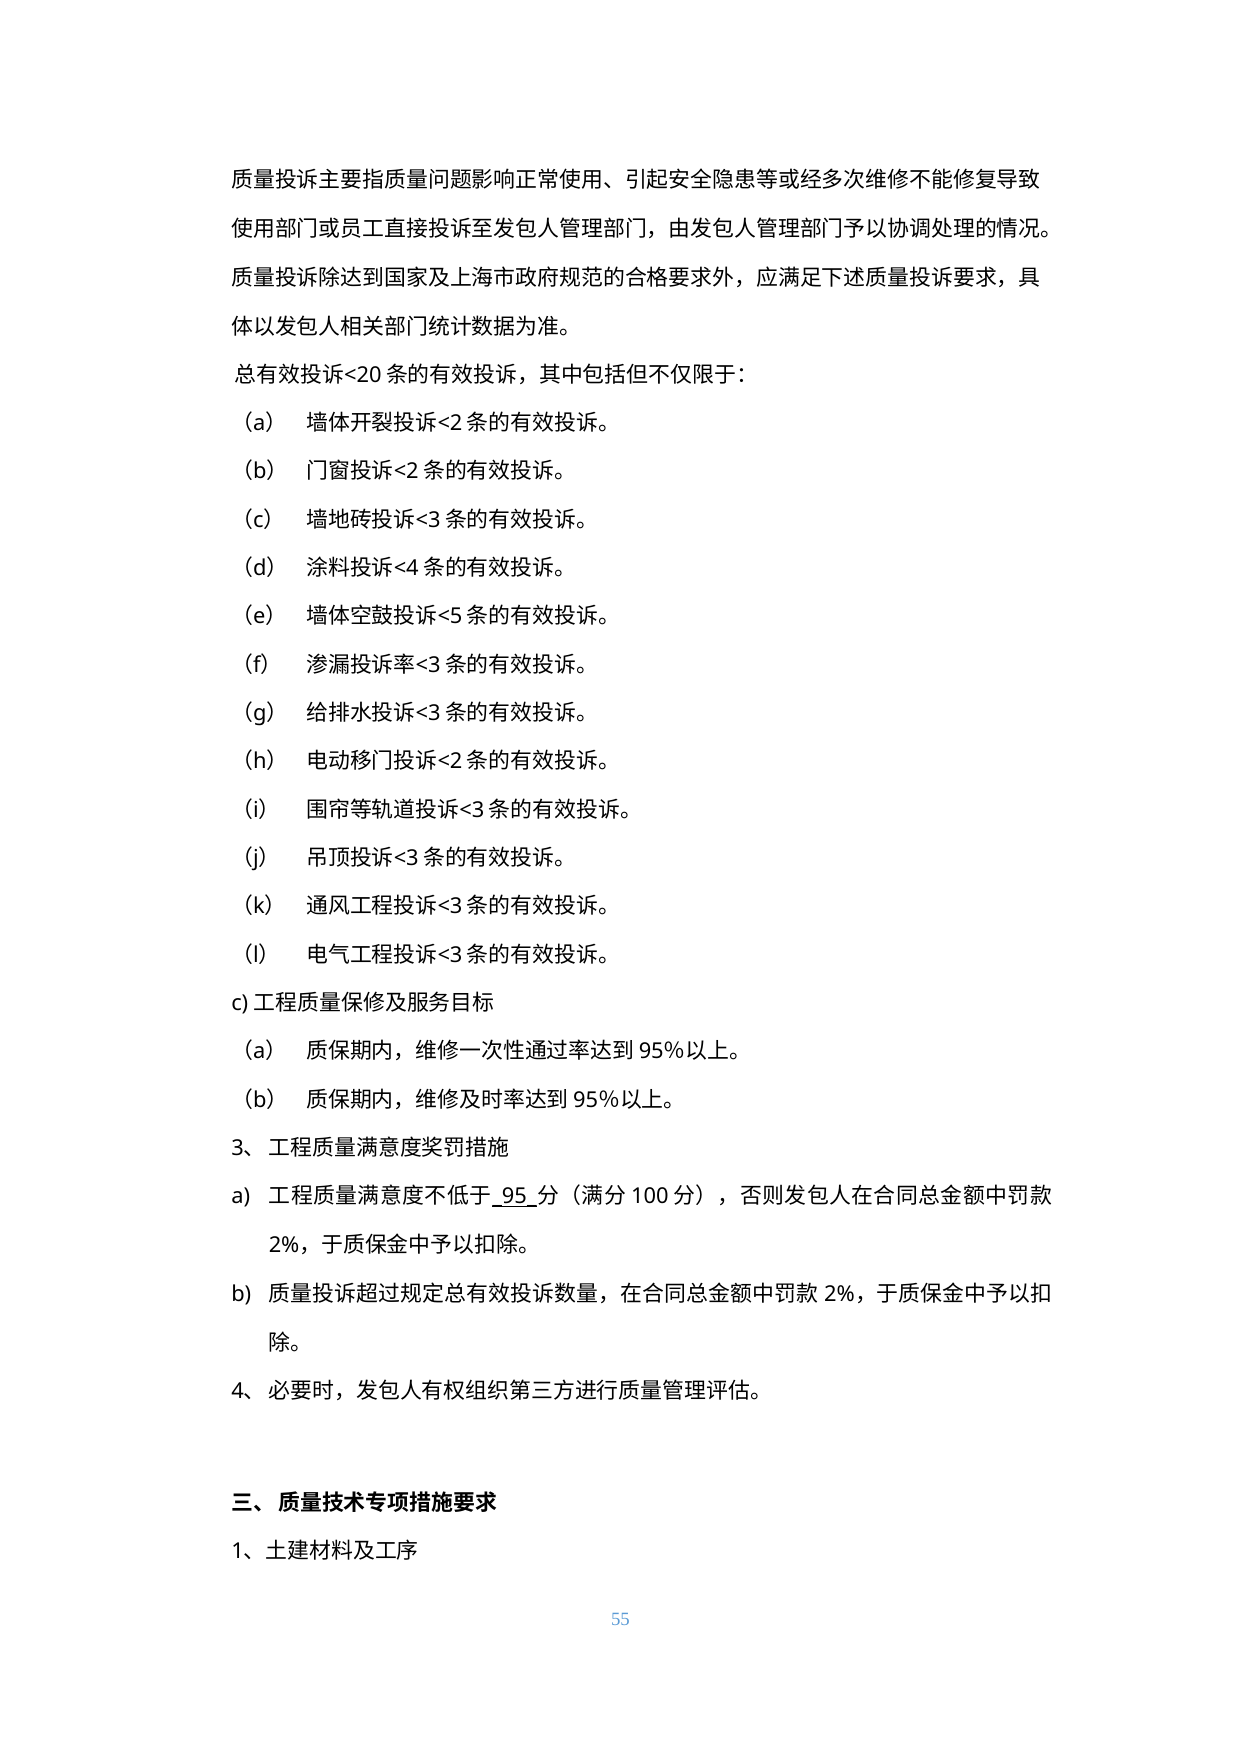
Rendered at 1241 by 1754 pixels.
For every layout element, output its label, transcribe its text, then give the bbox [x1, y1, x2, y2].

list 必要时，发包人有权组织第三方进行质量管理评估。 [231, 1372, 1053, 1405]
title 质保期内，维修一次性通过率达到95％以上。 [231, 1033, 1053, 1066]
title 墙体开裂投诉<2条的有效投诉。 [231, 405, 1053, 437]
title 吊顶投诉<3条的有效投诉。 [231, 840, 1053, 872]
title 工程质量满意度奖罚措施 [231, 1130, 1053, 1162]
title 给排水投诉<3条的有效投诉。 [231, 695, 1053, 727]
title 墙体空鼓投诉<5条的有效投诉。 [231, 598, 1053, 631]
title 涂料投诉<4条的有效投诉。 [231, 550, 1053, 582]
title 质保期内，维修及时率达到95％以上。 [231, 1082, 1053, 1114]
title 渗漏投诉率<3条的有效投诉。 [231, 647, 1053, 679]
title 1、土建材料及工序 [187, 1533, 1053, 1565]
title 围帘等轨道投诉<3条的有效投诉。 [231, 792, 1053, 824]
title 墙地砖投诉<3条的有效投诉。 [231, 502, 1053, 534]
list 工程质量满意度不低于_95_分（满分100分），否则发包人在合同总金额中罚款2%，于质保金中予以扣除。 [231, 1178, 1053, 1259]
title 通风工程投诉<3条的有效投诉。 [231, 888, 1053, 921]
title 电动移门投诉<2条的有效投诉。 [231, 743, 1053, 776]
title c) 工程质量保修及服务目标 [231, 985, 1053, 1017]
title 电气工程投诉<3条的有效投诉。 [231, 937, 1053, 969]
title 质量技术专项措施要求 [231, 1484, 1053, 1517]
title 门窗投诉<2条的有效投诉。 [231, 453, 1053, 486]
title 质量投诉主要指质量问题影响正常使用、引起安全隐患等或经多次维修不能修复导致使用部门或员工直接投诉至发包人管理部门，由发包人管理部门予以协调处理的情况。质量投诉除达到国家及上海市政府规范的合格要求外，应满足下述质量投诉要求，具体以发包人相关部门统计数据为准。 [231, 162, 1053, 341]
title 总有效投诉<20条的有效投诉，其中包括但不仅限于： [234, 357, 1053, 389]
list 质量投诉超过规定总有效投诉数量，在合同总金额中罚款2%，于质保金中予以扣除。 [231, 1275, 1053, 1357]
